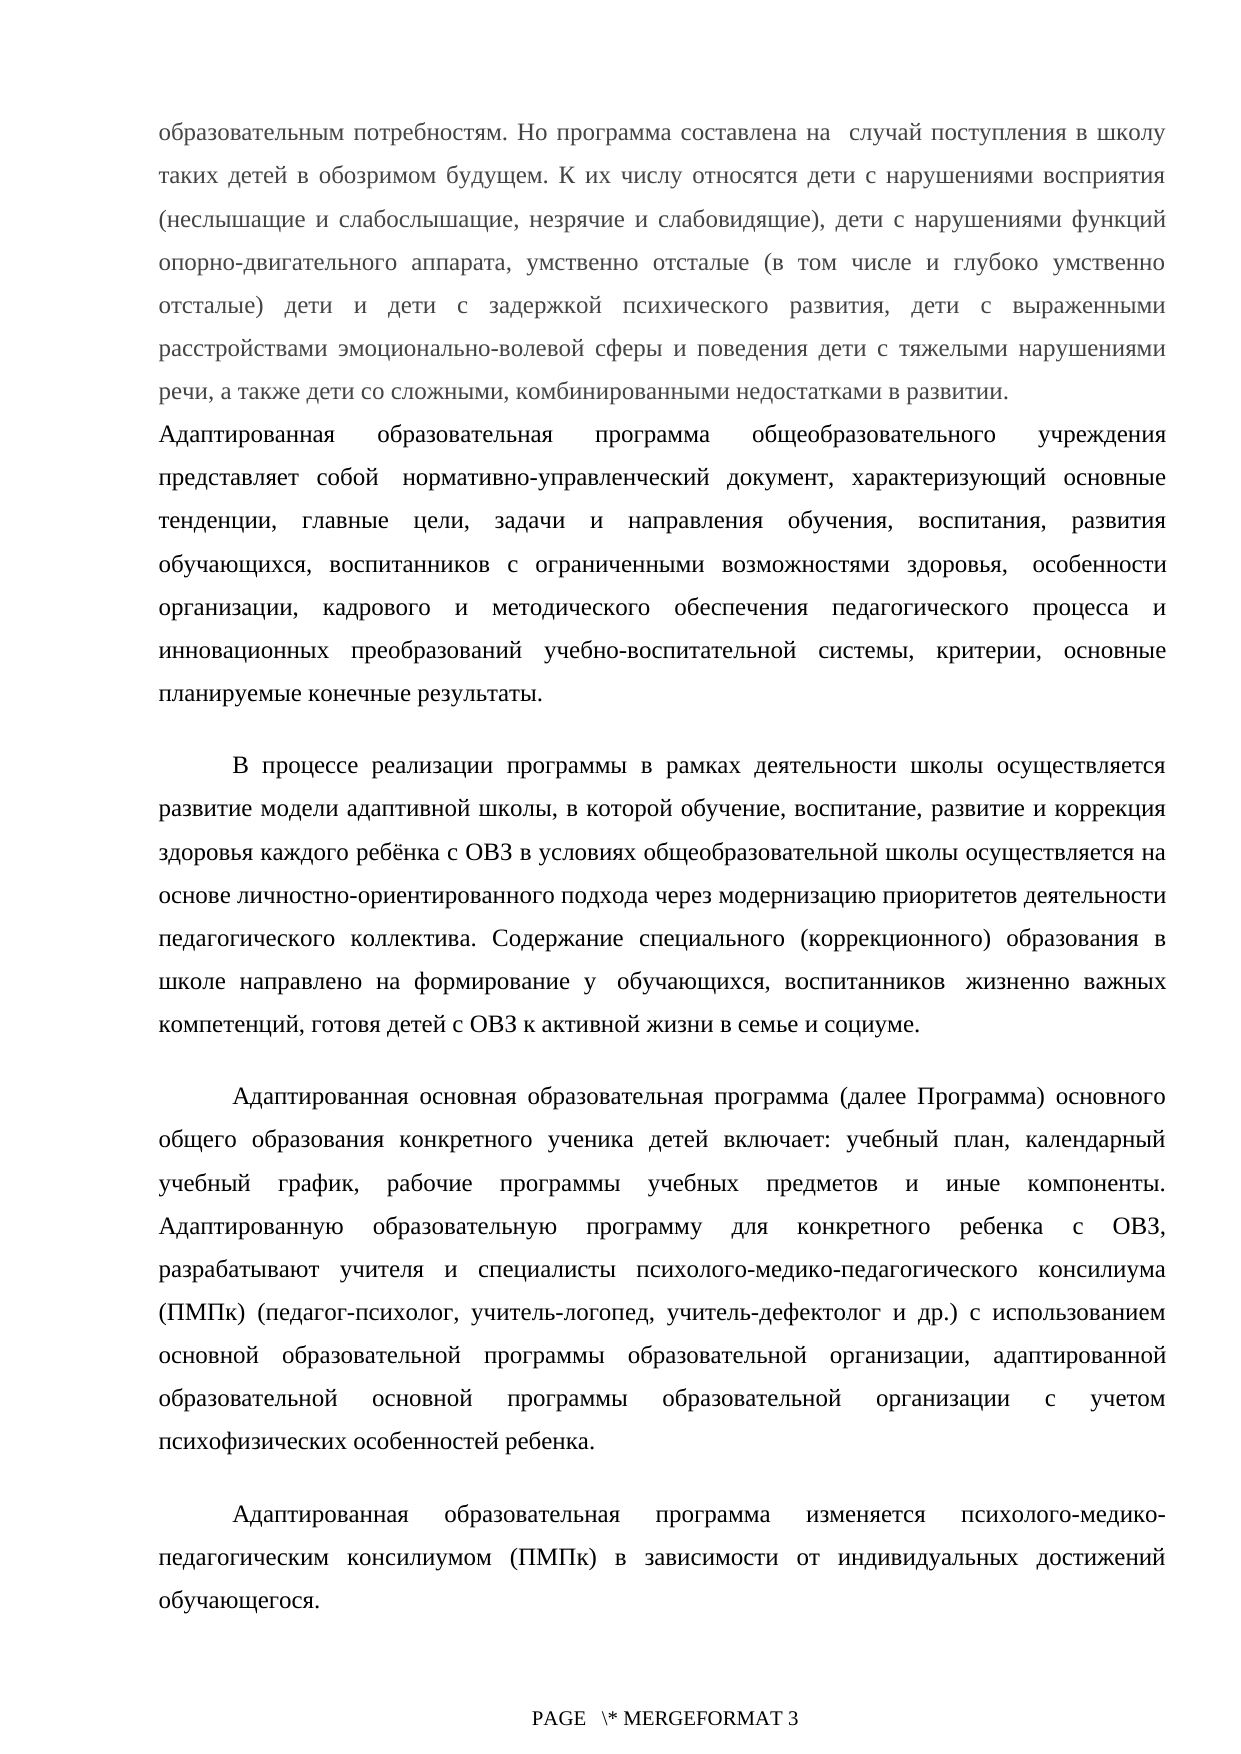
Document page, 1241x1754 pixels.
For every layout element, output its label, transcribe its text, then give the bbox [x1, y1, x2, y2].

text В процессе реализации программы в рамках деятельности школы осуществляется развитие модели адаптивной школы, в которой обучение, воспитание, развитие и коррекция здоровья каждого ребёнка с ОВЗ в условиях общеобразовательной школы осуществляется на основе личностно-ориентированного подхода через модернизацию приоритетов деятельности педагогического коллектива. Содержание специального (коррекционного) образования в школе направлено на формирование у обучающихся, воспитанников жизненно важных компетенций, готовя детей с ОВЗ к активной жизни в семье и социуме. [158, 750, 1167, 1038]
text Адаптированная основная образовательная программа (далее Программа) основного общего образования конкретного ученика детей включает: учебный план, календарный учебный график, рабочие программы учебных предметов и иные компоненты. Адаптированную образовательную программу для конкретного ребенка с ОВЗ, разрабатывают учителя и специалисты психолого-медико-педагогического консилиума (ПМПк) (педагог-психолог, учитель-логопед, учитель-дефектолог и др.) с использованием основной образовательной программы образовательной организации, адаптированной образовательной основной программы образовательной организации с учетом психофизических особенностей ребенка. [158, 1081, 1167, 1455]
text Адаптированная образовательная программа изменяется психолого-медико-педагогическим консилиумом (ПМПк) в зависимости от индивидуальных достижений обучающегося. [158, 1499, 1167, 1614]
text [158, 117, 1167, 707]
